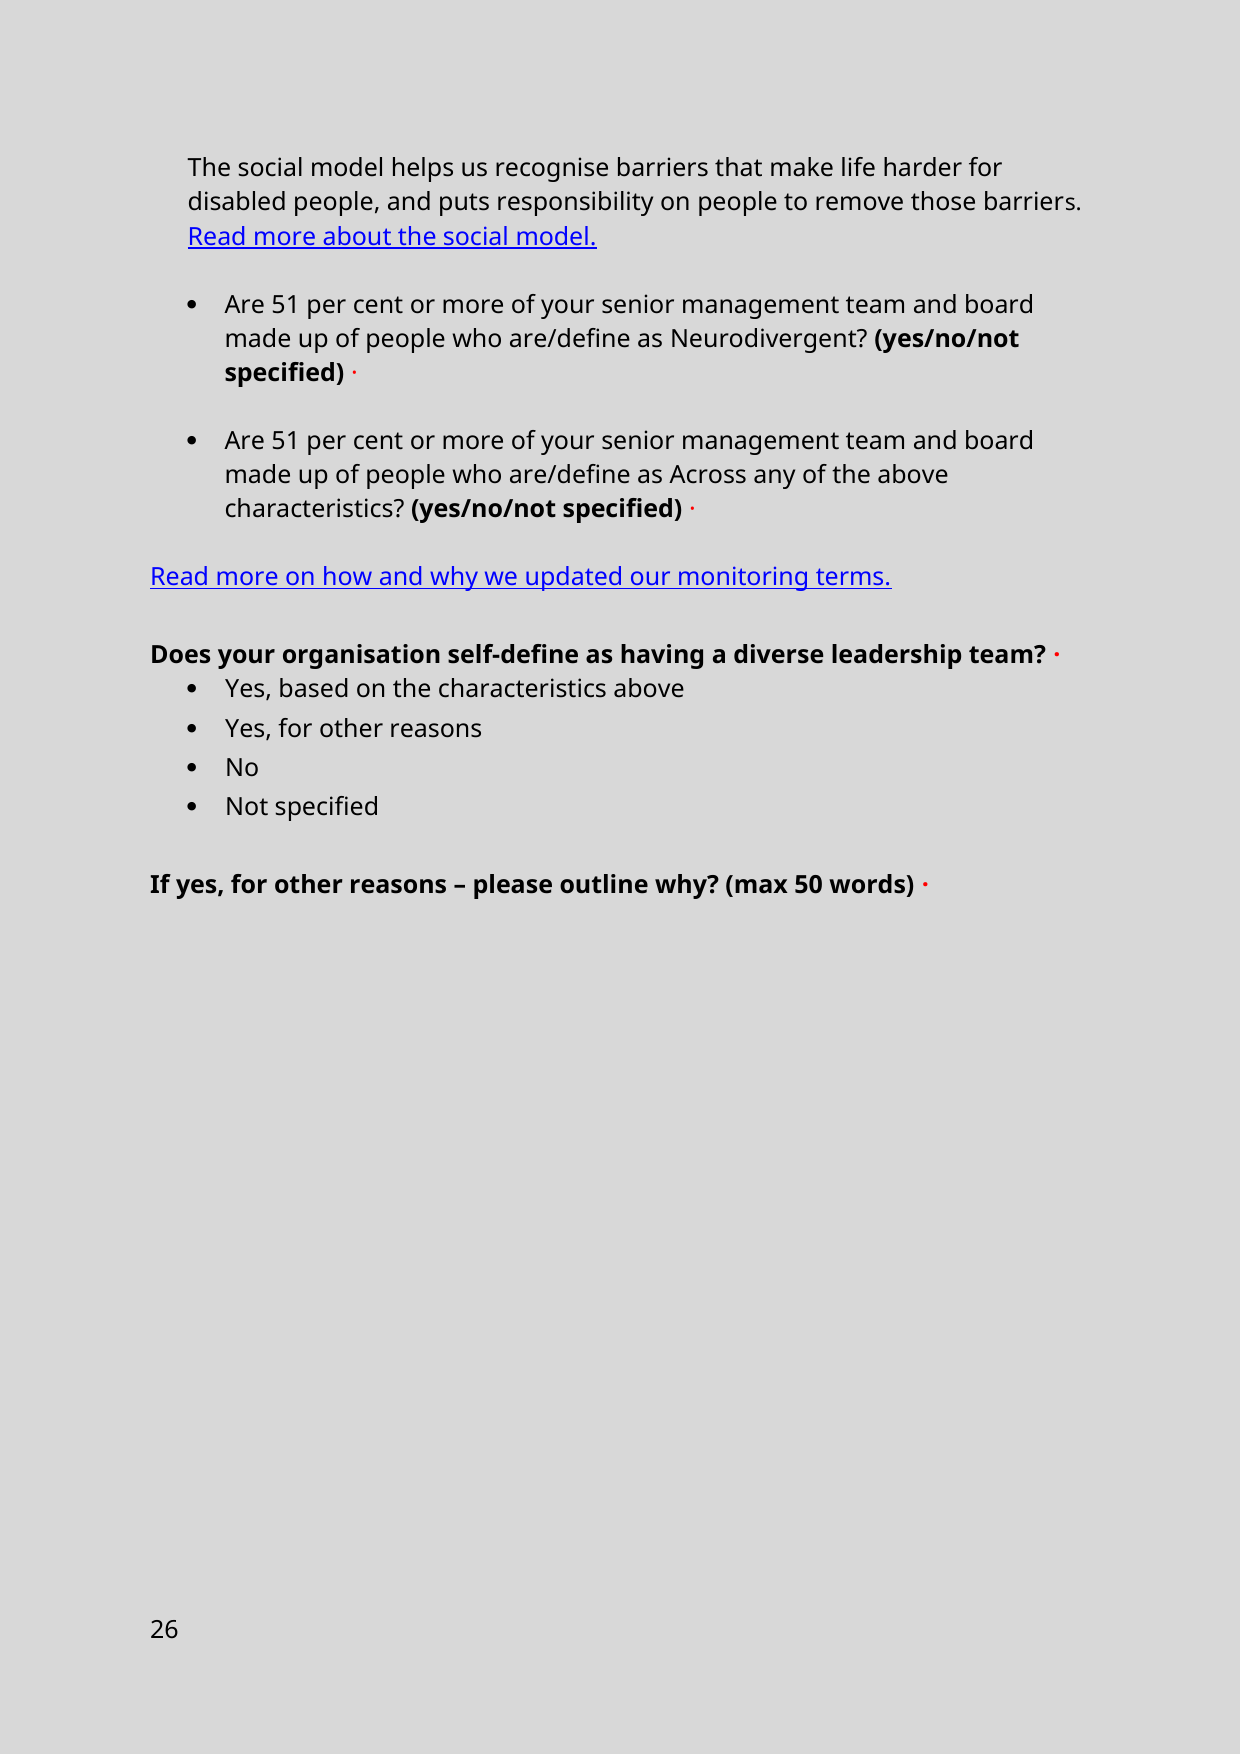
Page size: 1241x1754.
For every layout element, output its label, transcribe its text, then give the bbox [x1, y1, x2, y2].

subtitle If yes, for other reasons – please outline why? (max 50 words) · [150, 867, 1090, 901]
list Yes, for other reasons [187, 710, 1090, 744]
text Read more on how and why we updated our monitoring terms. [150, 559, 1090, 593]
list Yes, based on the characteristics above [187, 671, 1090, 705]
text The social model helps us recognise barriers that make life harder for disabled people, and puts responsibility on people to remove those barriers. Read more about the social model. [187, 150, 1090, 252]
list No [187, 749, 1090, 783]
list Are 51 per cent or more of your senior management team and board made up of people who are/define as Neurodivergent? (yes/no/not specified) · [187, 286, 1090, 388]
list Are 51 per cent or more of your senior management team and board made up of people who are/define as Across any of the above characteristics? (yes/no/not specified) · [187, 422, 1090, 525]
list Not specified [187, 789, 1090, 823]
subtitle Does your organisation self-define as having a diverse leadership team? · [150, 637, 1090, 671]
